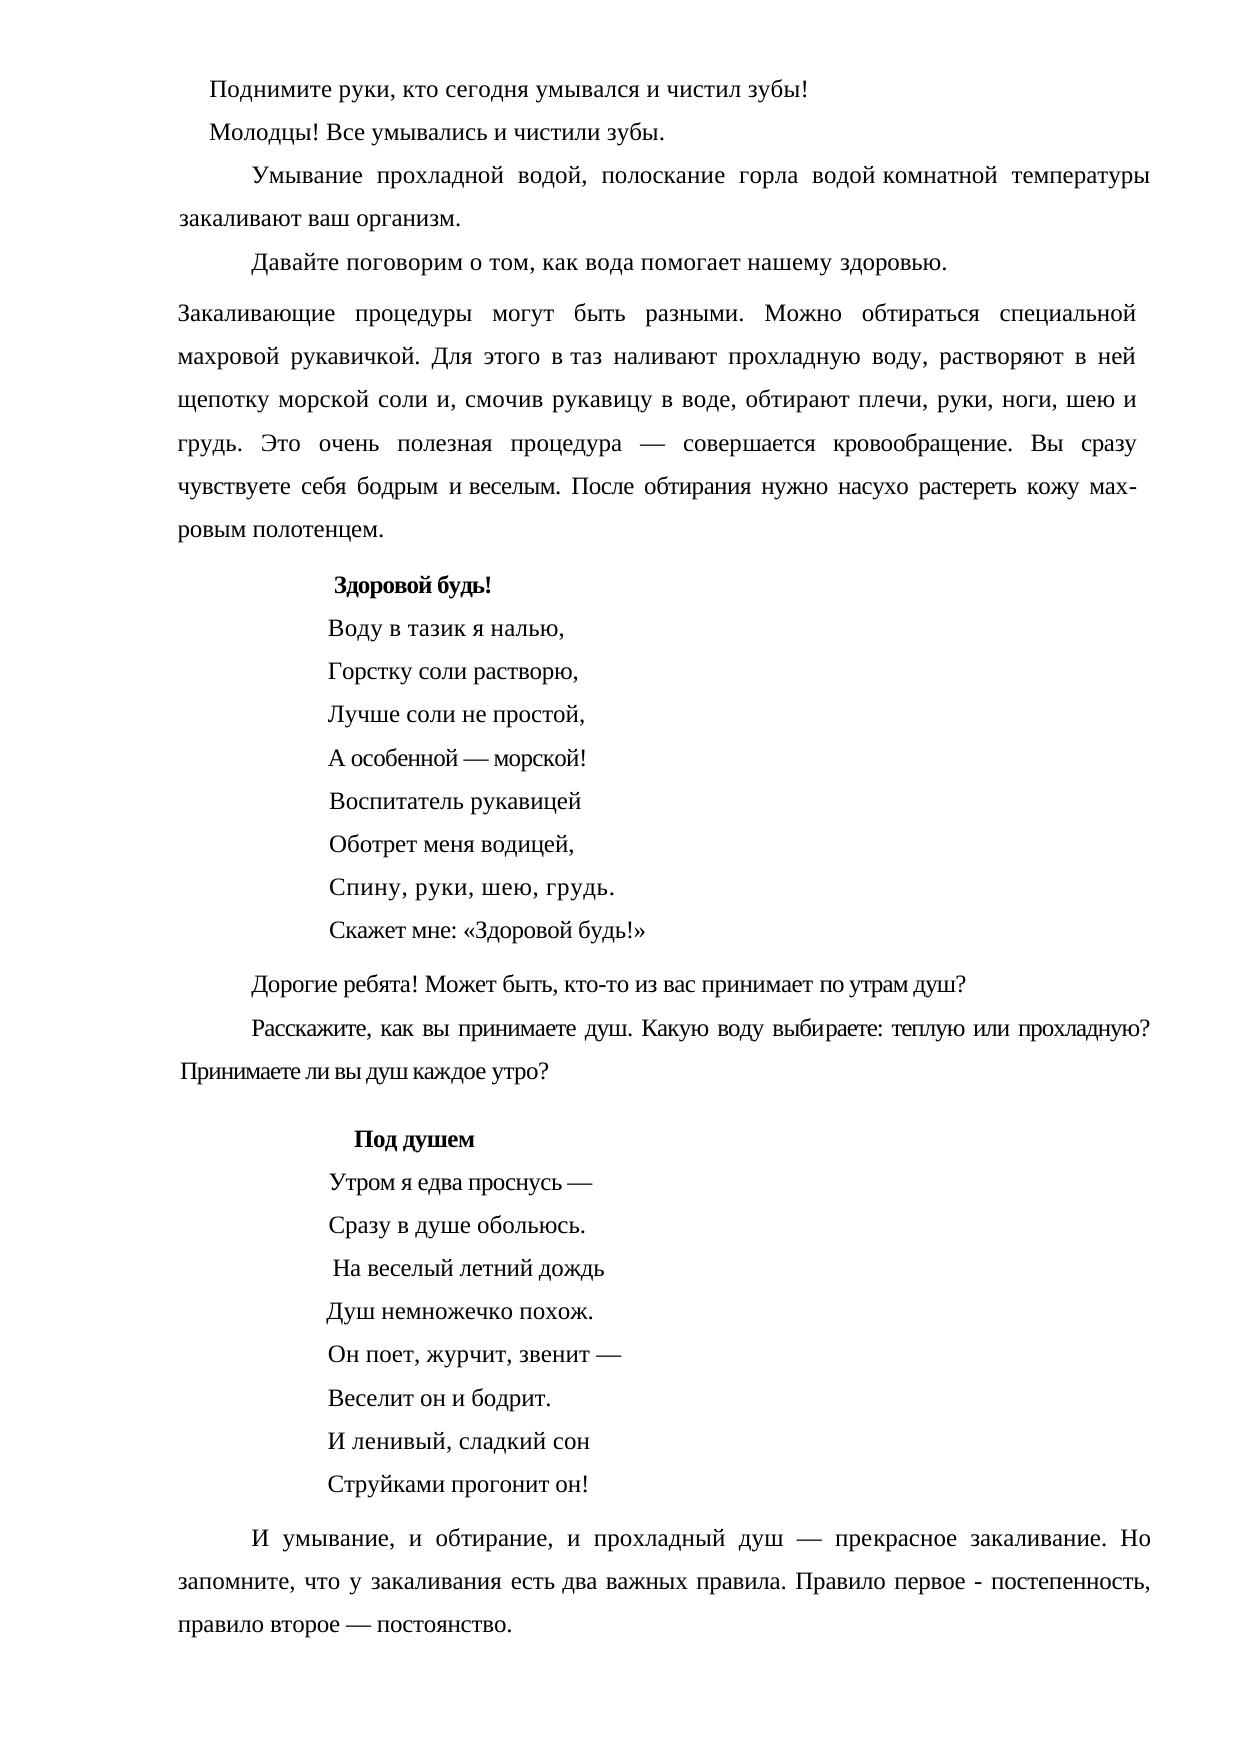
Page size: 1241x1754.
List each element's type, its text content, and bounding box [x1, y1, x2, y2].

text Под душем [179, 1124, 1152, 1153]
text Расскажите, как вы принимаете душ. Какую воду выбираете: теплую или прохладную? Принимаете ли вы душ каждое утро? [177, 1013, 1150, 1084]
text И ленивый, сладкий сон [327, 1426, 976, 1454]
text Воспитатель рукавицей [329, 786, 1020, 814]
text И умывание, и обтирание, и прохладный душ — прекрасное закаливание. Но запомните, что у закаливания есть два важных правила. Правило первое - постепенность, правило второе — постоянство. [177, 1523, 1151, 1638]
text Дорогие ребята! Может быть, кто-то из вас принимает по утрам душ? [177, 969, 1020, 998]
text Молодцы! Все умывались и чистили зубы. [209, 117, 1152, 146]
text Оботрет меня водицей, [329, 829, 1020, 858]
text Струйками прогонит он! [327, 1469, 976, 1498]
text Здоровой будь! [180, 570, 1152, 599]
text Давайте поговорим о том, как вода помогает нашему здоровью. [177, 247, 1151, 275]
text Утром я едва проснусь — [328, 1167, 976, 1196]
text Поднимите руки, кто сегодня умывался и чистил зубы! [209, 74, 1152, 103]
text Умывание прохладной водой, полоскание горла водой комнатной температуры закаливают ваш организм. [177, 160, 1150, 232]
text Закаливающие процедуры могут быть разными. Можно обтираться специальной махровой рукавичкой. Для этого в таз наливают прохладную воду, растворяют в ней щепотку морской соли и, смочив рукавицу в воде, обтирают плечи, руки, ноги, шею и грудь. Это очень полезная процедура — совершается кровообращение. Вы сразу чувствуете себя бодрым и веселым. После обтирания нужно насухо растереть кожу махровым полотенцем. [177, 298, 1137, 543]
text Лучше соли не простой, [328, 699, 976, 728]
text Воду в тазик я налью, [328, 613, 976, 642]
text Душ немножечко похож. [326, 1296, 1020, 1325]
text А особенной — морской! [328, 743, 976, 771]
text Он поет, журчит, звенит — [328, 1339, 1020, 1368]
text На веселый летний дождь [326, 1253, 1020, 1282]
text Горстку соли растворю, [328, 656, 976, 685]
text Скажет мне: «Здоровой будь!» [329, 915, 1020, 944]
text Сразу в душе обольюсь. [328, 1210, 976, 1239]
text Спину, руки, шею, грудь. [329, 872, 1020, 901]
text Веселит он и бодрит. [328, 1383, 1020, 1411]
